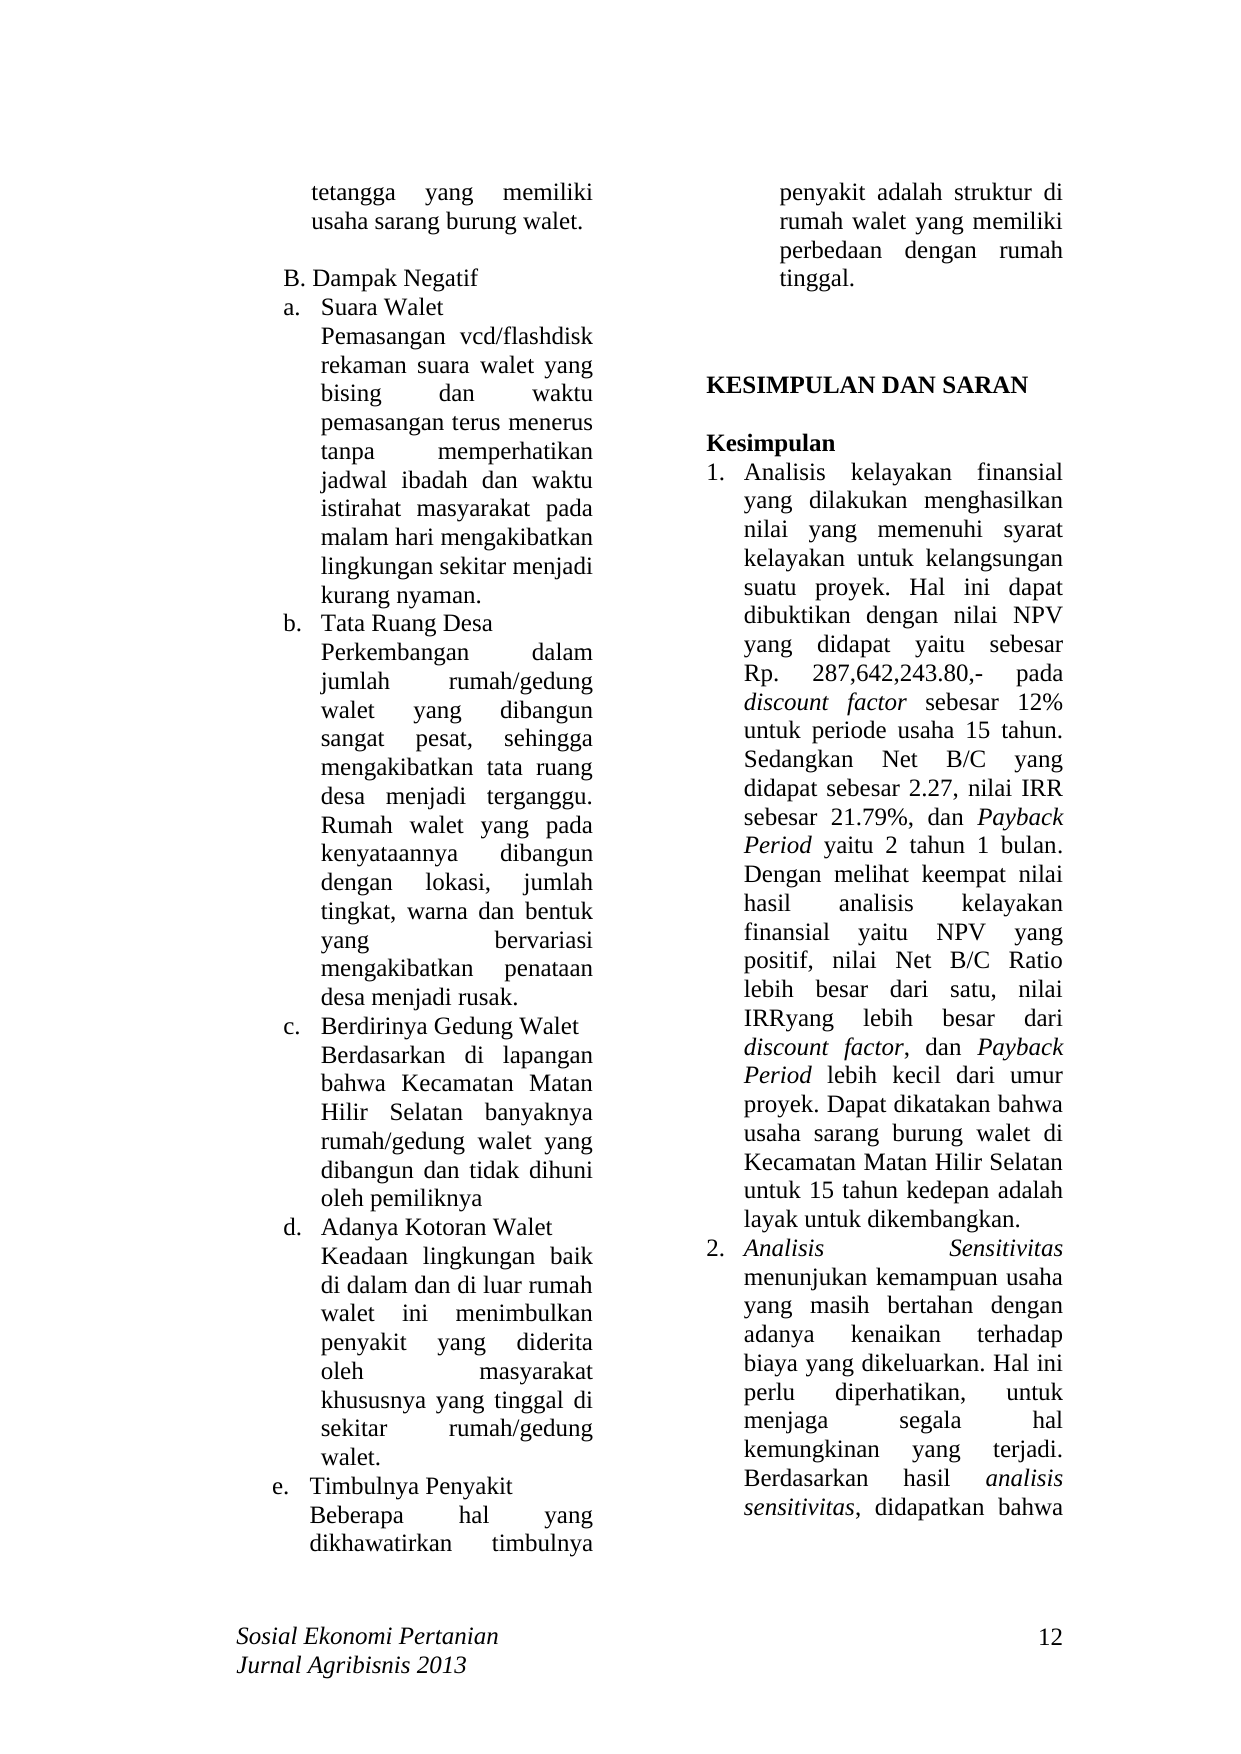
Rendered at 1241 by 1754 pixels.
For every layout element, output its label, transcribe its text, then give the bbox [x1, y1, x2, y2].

text B. Dampak Negatif [236, 263, 593, 292]
list Beberapa hal yang dikhawatirkan timbulnya penyakit adalah struktur di rumah walet yang memiliki perbedaan dengan rumah tinggal. [309, 1500, 593, 1557]
list Tata Ruang Desa [283, 608, 593, 637]
list Timbulnya Penyakit [272, 1471, 593, 1500]
list Perkembangan dalam jumlah rumah/gedung walet yang dibangun sangat pesat, sehingga mengakibatkan tata ruang desa menjadi terganggu. Rumah walet yang pada kenyataannya dibangun dengan lokasi, jumlah tingkat, warna dan bentuk yang bervariasi mengakibatkan penataan desa menjadi rusak. [321, 637, 593, 1011]
list Keadaan lingkungan baik di dalam dan di luar rumah walet ini menimbulkan penyakit yang diderita oleh masyarakat khususnya yang tinggal di sekitar rumah/gedung walet. [321, 1241, 593, 1471]
list Adanya Kotoran Walet [283, 1212, 593, 1241]
list Berdirinya Gedung Walet [283, 1011, 593, 1040]
list Beberapa hal yang dikhawatirkan timbulnya penyakit adalah struktur di rumah walet yang memiliki perbedaan dengan rumah tinggal. [779, 177, 1063, 292]
list Kesimpulan [706, 428, 1063, 457]
list Berdasarkan di lapangan bahwa Kecamatan Matan Hilir Selatan banyaknya rumah/gedung walet yang dibangun dan tidak dihuni oleh pemiliknya [321, 1040, 593, 1212]
list Suara Walet [283, 292, 593, 321]
list Analisis kelayakan finansial yang dilakukan menghasilkan nilai yang memenuhi syarat kelayakan untuk kelangsungan suatu proyek. Hal ini dapat dibuktikan dengan nilai NPV yang didapat yaitu sebesar Rp. 287,642,243.80,- pada discount factor sebesar 12% untuk periode usaha 15 tahun. Sedangkan Net B/C yang didapat sebesar 2.27, nilai IRR sebesar 21.79%, dan Payback Period yaitu 2 tahun 1 bulan. Dengan melihat keempat nilai hasil analisis kelayakan finansial yaitu NPV yang positif, nilai Net B/C Ratio lebih besar dari satu, nilai IRRyang lebih besar dari discount factor, dan Payback Period lebih kecil dari umur proyek. Dapat dikatakan bahwa usaha sarang burung walet di Kecamatan Matan Hilir Selatan untuk 15 tahun kedepan adalah layak untuk dikembangkan. [706, 457, 1063, 1233]
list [706, 1233, 1063, 1521]
list Pemasangan vcd/flashdisk rekaman suara walet yang bising dan waktu pemasangan terus menerus tanpa memperhatikan jadwal ibadah dan waktu istirahat masyarakat pada malam hari mengakibatkan lingkungan sekitar menjadi kurang nyaman. [321, 321, 593, 608]
text KESIMPULAN DAN SARAN [706, 371, 1063, 399]
